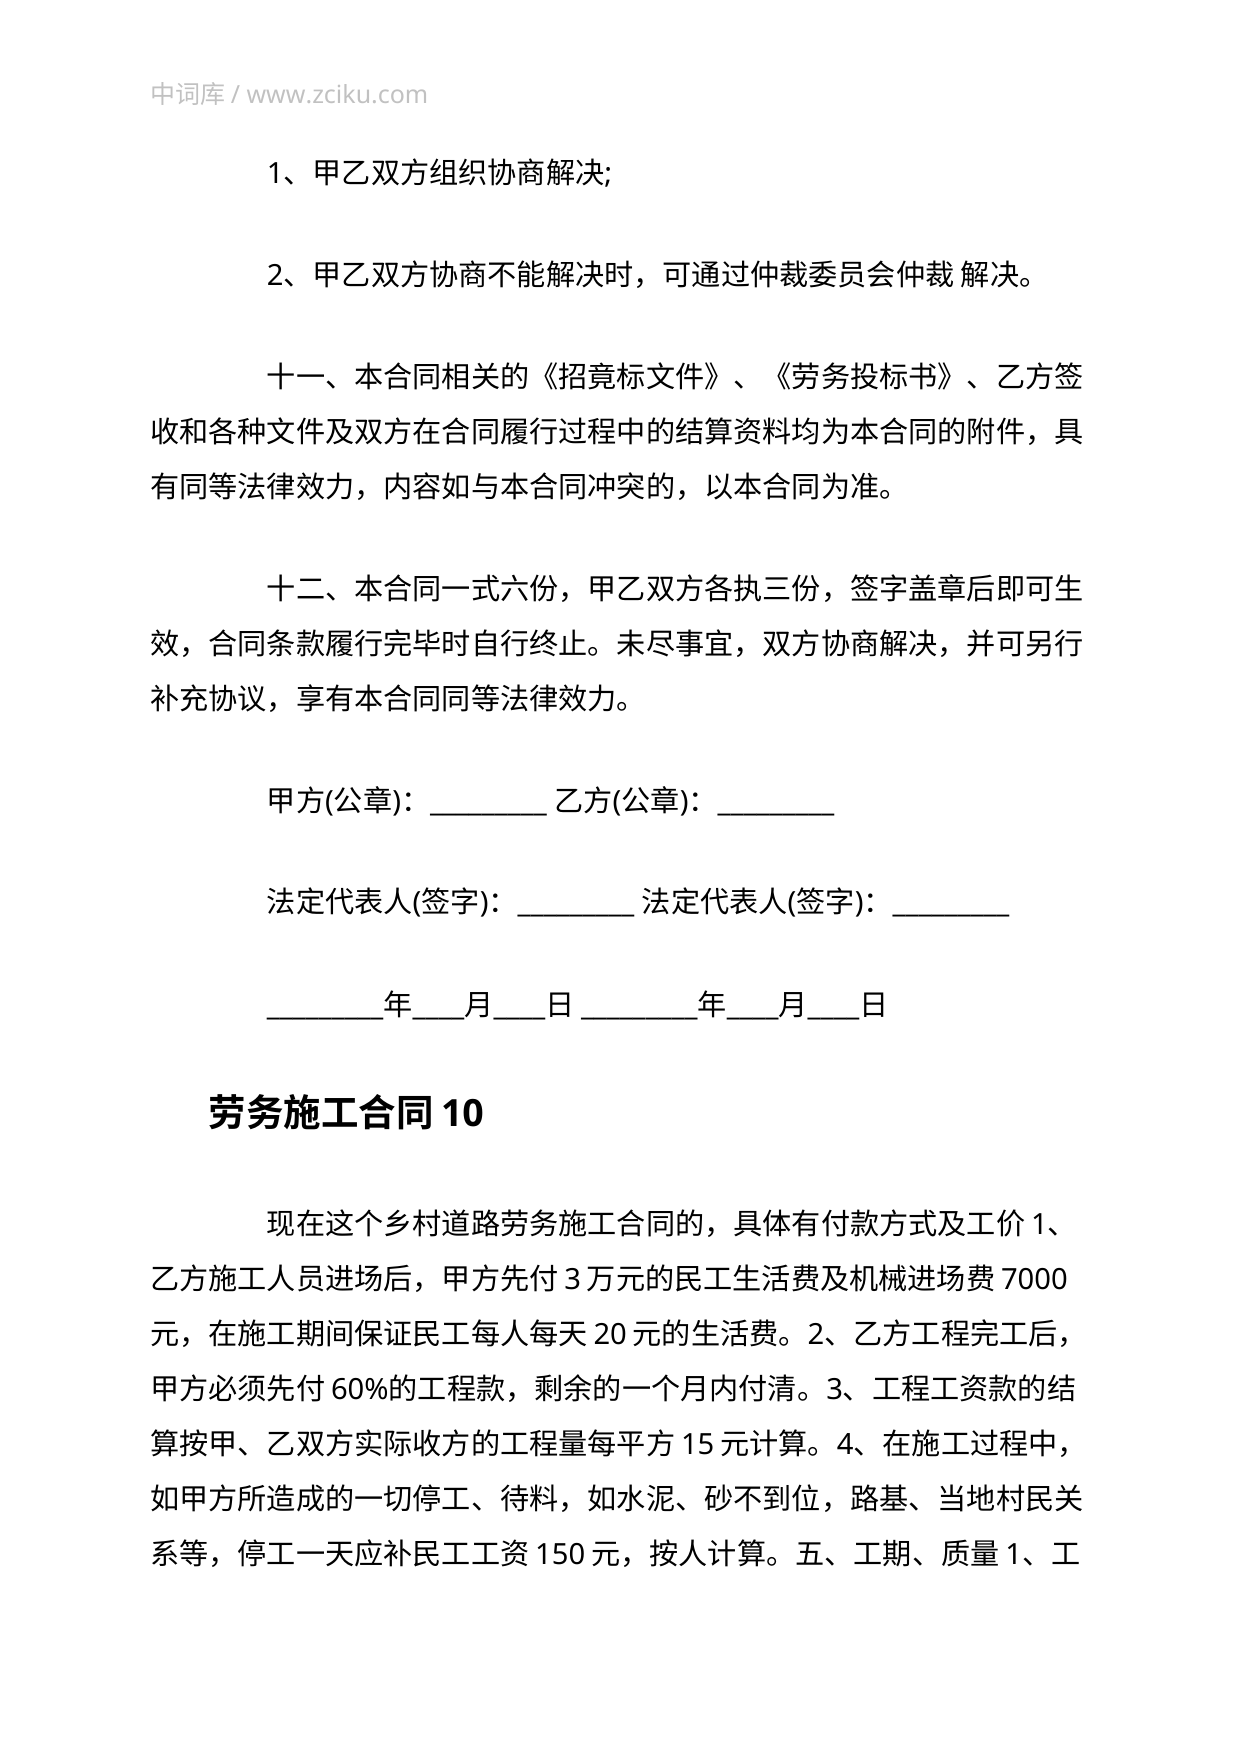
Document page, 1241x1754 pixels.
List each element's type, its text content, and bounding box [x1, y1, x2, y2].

text 1、甲乙双方组织协商解决; [150, 150, 1090, 192]
text 十二、本合同一式六份，甲乙双方各执三份，签字盖章后即可生效，合同条款履行完毕时自行终止。未尽事宜，双方协商解决，并可另行补充协议，享有本合同同等法律效力。 [150, 566, 1090, 718]
text 甲方(公章)：_________ 乙方(公章)：_________ [150, 777, 1090, 819]
text 法定代表人(签字)：_________ 法定代表人(签字)：_________ [150, 879, 1090, 921]
text 劳务施工合同10 [150, 1083, 1090, 1137]
text 2、甲乙双方协商不能解决时，可通过仲裁委员会仲裁 解决。 [150, 252, 1090, 294]
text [150, 1201, 1090, 1573]
text _________年____月____日 _________年____月____日 [150, 981, 1090, 1023]
text 十一、本合同相关的《招竟标文件》、《劳务投标书》、乙方签收和各种文件及双方在合同履行过程中的结算资料均为本合同的附件，具有同等法律效力，内容如与本合同冲突的，以本合同为准。 [150, 354, 1090, 506]
